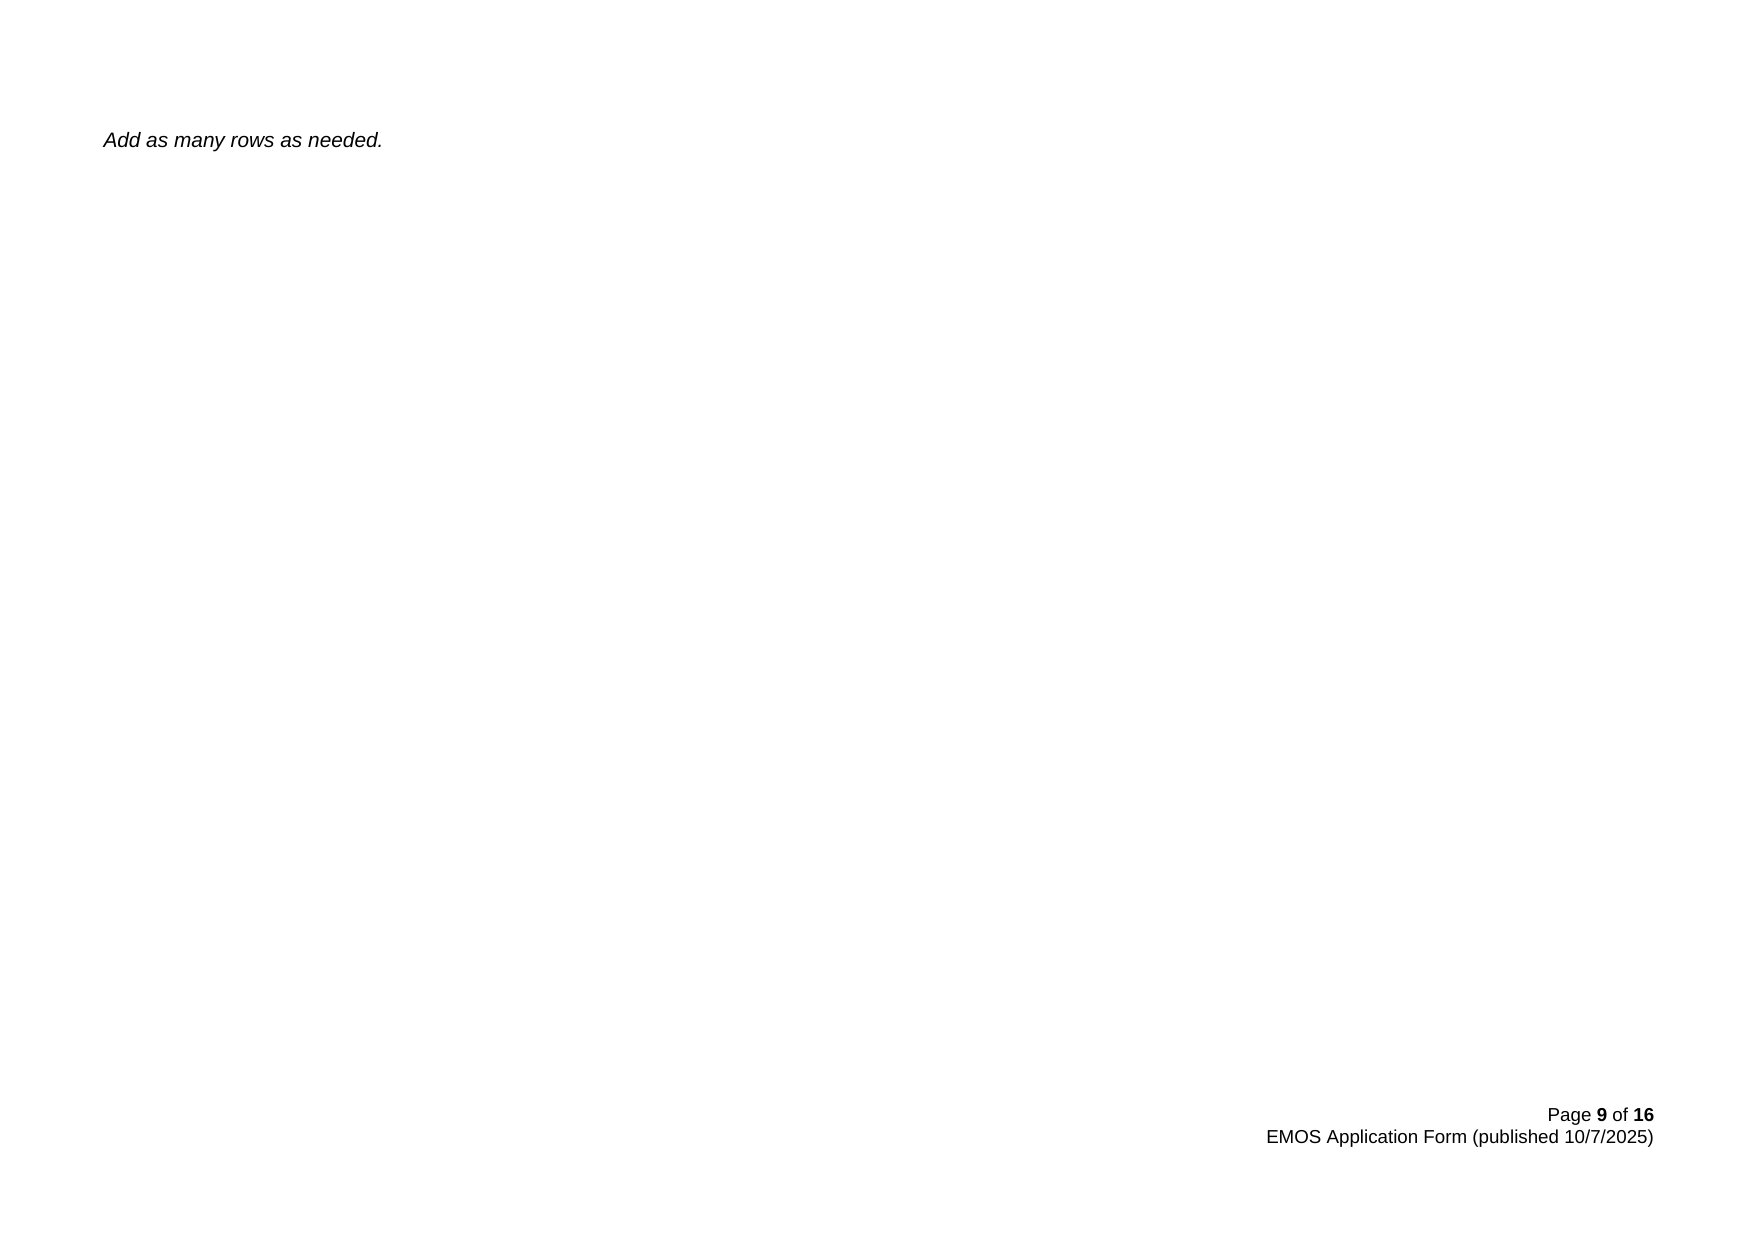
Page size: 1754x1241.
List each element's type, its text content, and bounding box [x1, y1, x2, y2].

subtitle Add as many rows as needed. [103, 128, 1651, 152]
